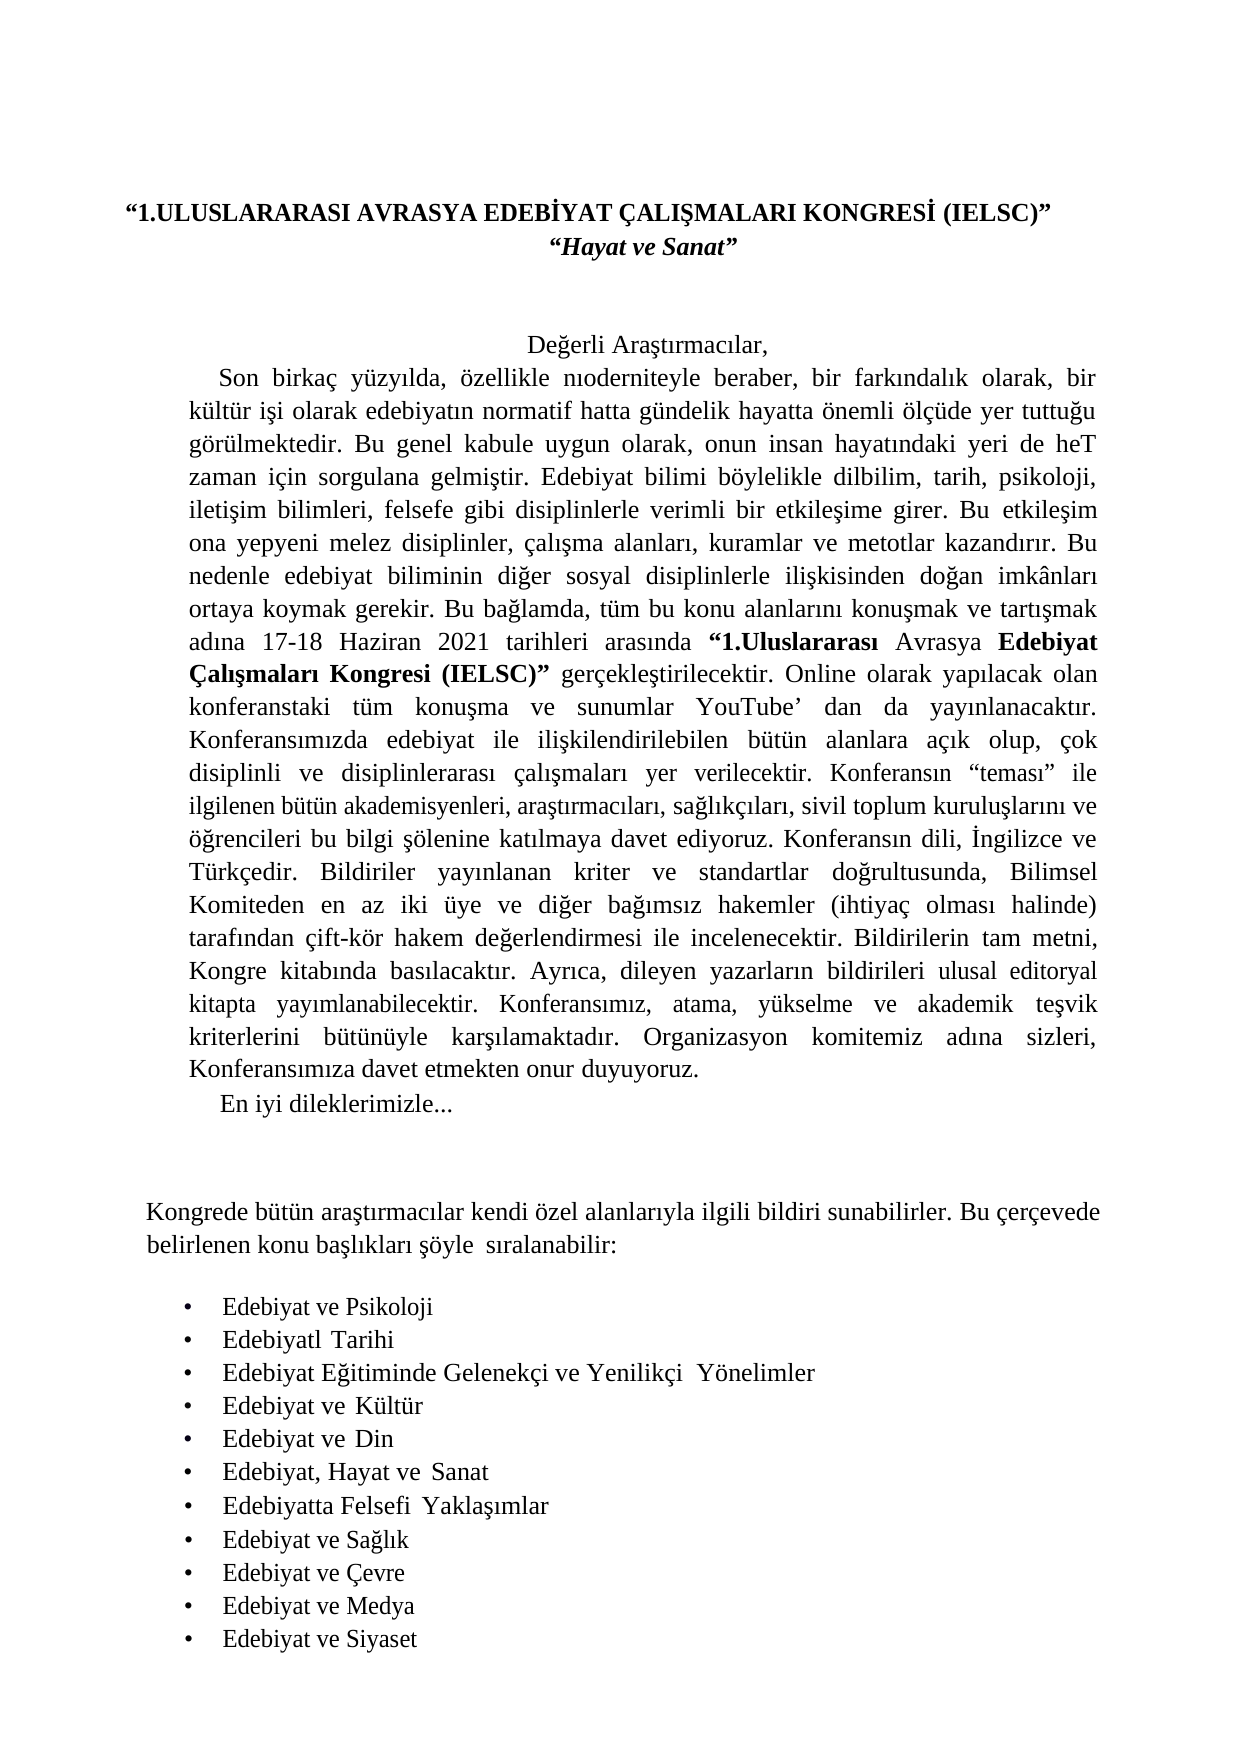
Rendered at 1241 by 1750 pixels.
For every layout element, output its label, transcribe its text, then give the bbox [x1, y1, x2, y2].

list Edebiyatta Felsefi Yaklaşımlar [183, 1490, 1173, 1520]
list Edebiyat ve Çevre [183, 1557, 1173, 1587]
list Edebiyat ve Sağlık [184, 1524, 1173, 1554]
text “1.ULUSLARARASI AVRASYA EDEBİYAT ÇALIŞMALARI KONGRESİ (IELSC)” [60, 197, 1051, 227]
text “Hayat ve Sanat” [233, 231, 1052, 261]
list Edebiyatl Tarihi [183, 1324, 1173, 1354]
text Kongrede bütün araştırmacılar kendi özel alanlarıyla ilgili bildiri sunabilirler. Bu çerçevede belirlenen konu başlıkları şöyle sıralanabilir: [146, 1196, 1173, 1259]
list Edebiyat ve Psikoloji [183, 1291, 1173, 1321]
list Edebiyat ve Din [183, 1423, 1173, 1453]
text Son birkaç yüzyılda, özellikle nıoderniteyle beraber, bir farkındalık olarak, bir kültür işi olarak edebiyatın normatif hatta gündelik hayatta önemli ölçüde yer tuttuğu görülmektedir. Bu genel kabule uygun olarak, onun insan hayatındaki yeri de heT zaman için sorgulana gelmiştir. Edebiyat bilimi böylelikle dilbilim, tarih, psikoloji, iletişim bilimleri, felsefe gibi disiplinlerle verimli bir etkileşime girer. Bu etkileşim ona yepyeni melez disiplinler, çalışma alanları, kuramlar ve metotlar kazandırır. Bu nedenle edebiyat biliminin diğer sosyal disiplinlerle ilişkisinden doğan imkânları ortaya koymak gerekir. Bu bağlamda, tüm bu konu alanlarını konuşmak ve tartışmak adına 17-18 Haziran 2021 tarihleri arasında “1.Uluslararası Avrasya Edebiyat Çalışmaları Kongresi (IELSC)” gerçekleştirilecektir. Online olarak yapılacak olan konferanstaki tüm konuşma ve sunumlar YouTube’ dan da yayınlanacaktır. Konferansımızda edebiyat ile ilişkilendirilebilen bütün alanlara açık olup, çok disiplinli ve disiplinlerarası çalışmaları yer verilecektir. Konferansın “teması” ile ilgilenen bütün akademisyenleri, araştırmacıları, sağlıkçıları, sivil toplum kuruluşlarını ve öğrencileri bu bilgi şölenine katılmaya davet ediyoruz. Konferansın dili, İngilizce ve Türkçedir. Bildiriler yayınlanan kriter ve standartlar doğrultusunda, Bilimsel Komiteden en az iki üye ve diğer bağımsız hakemler (ihtiyaç olması halinde) tarafından çift-kör hakem değerlendirmesi ile incelenecektir. Bildirilerin tam metni, Kongre kitabında basılacaktır. Ayrıca, dileyen yazarların bildirileri ulusal editoryal kitapta yayımlanabilecektir. Konferansımız, atama, yükselme ve akademik teşvik kriterlerini bütünüyle karşılamaktadır. Organizasyon komitemiz adına sizleri, Konferansımıza davet etmekten onur duyuyoruz. [189, 362, 1098, 1083]
list Edebiyat Eğitiminde Gelenekçi ve Yenilikçi Yönelimler [183, 1357, 1173, 1387]
list Edebiyat ve Siyaset [184, 1623, 1173, 1653]
text Değerli Araştırmacılar, [527, 329, 1173, 359]
list Edebiyat ve Kültür [183, 1390, 1173, 1420]
text En iyi dileklerimizle... [219, 1088, 1173, 1118]
list Edebiyat ve Medya [183, 1590, 1173, 1620]
list Edebiyat, Hayat ve Sanat [183, 1456, 1173, 1486]
